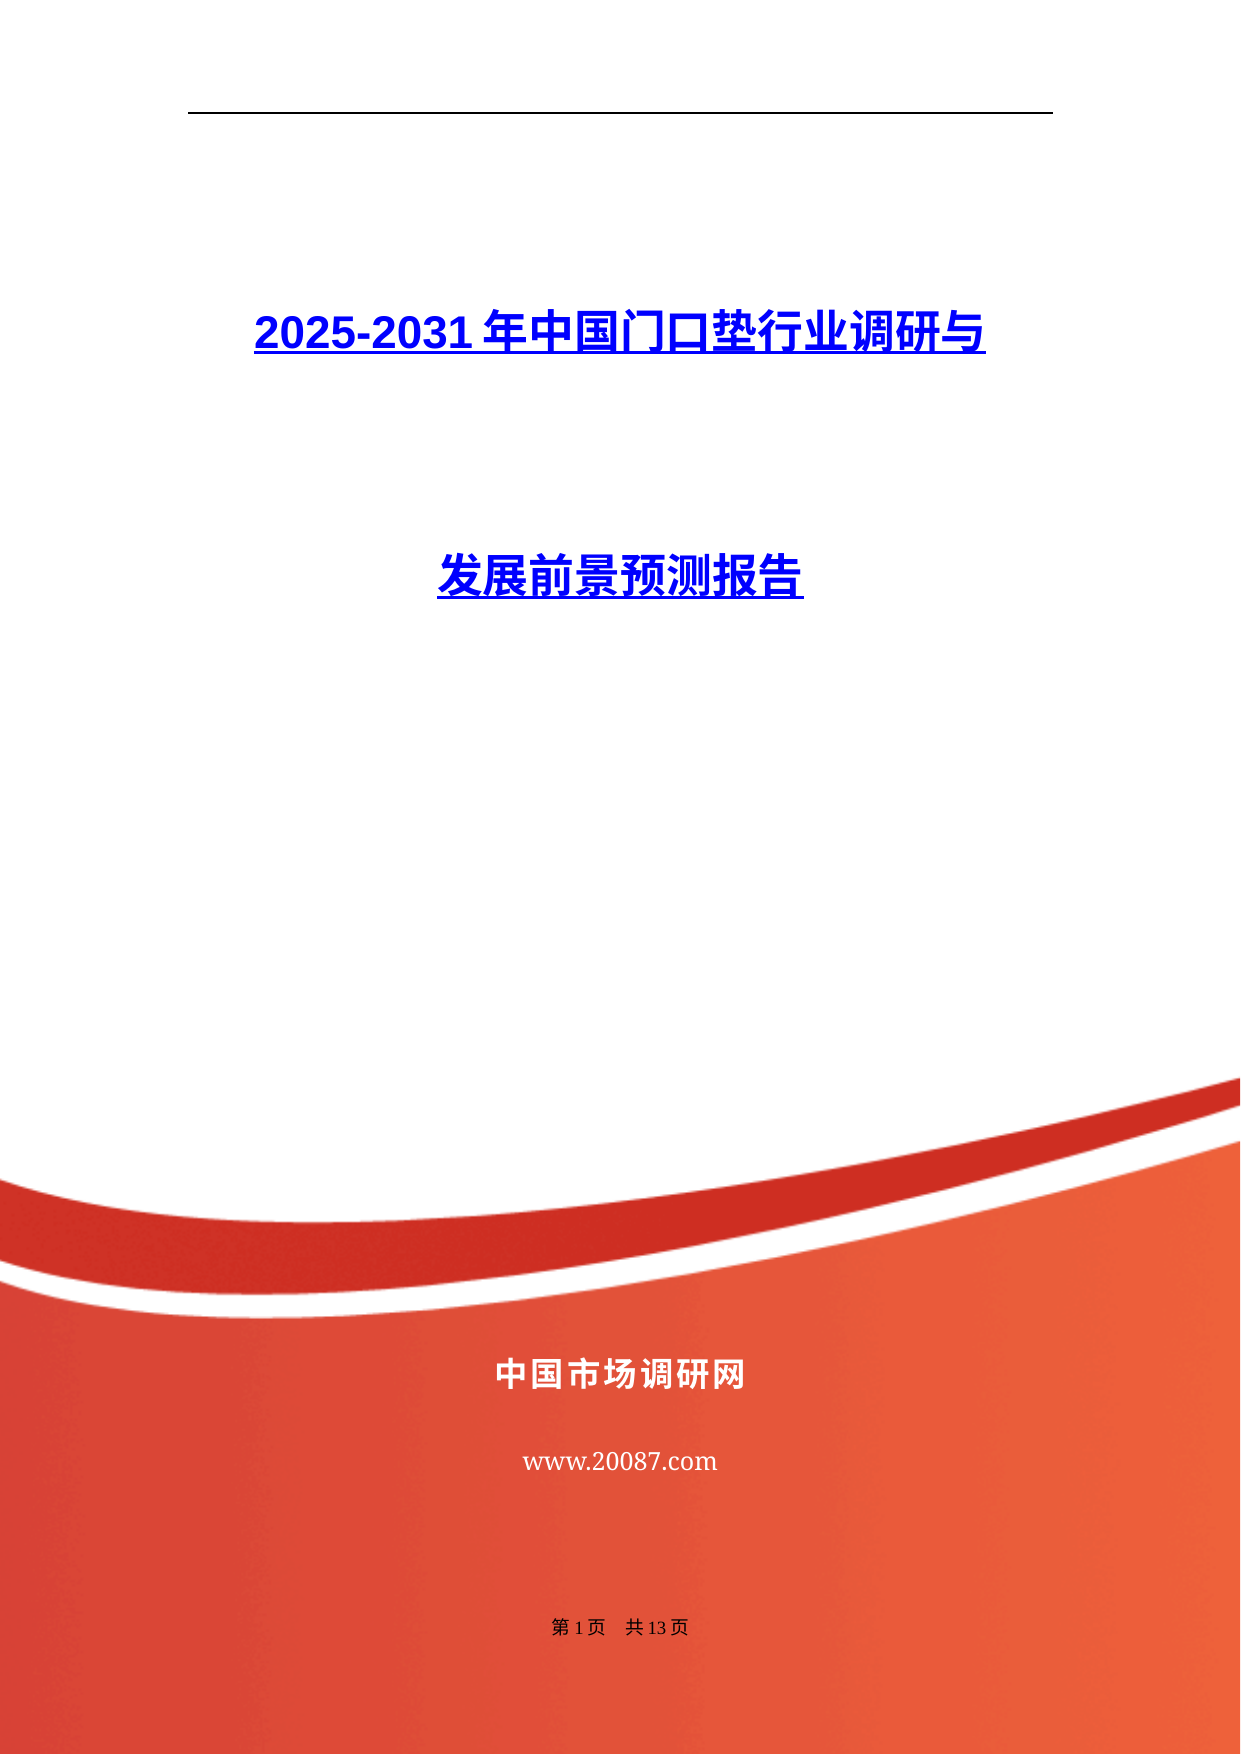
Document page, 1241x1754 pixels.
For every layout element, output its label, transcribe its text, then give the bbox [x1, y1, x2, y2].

table_header 2025-2031年中国门口垫行业调研与发展前景预测报告 [188, 207, 1053, 773]
subtitle 中国市场调研网 [187, 1339, 1053, 1404]
text www.20087.com [187, 1428, 1053, 1493]
picture [0, 1006, 1241, 1754]
